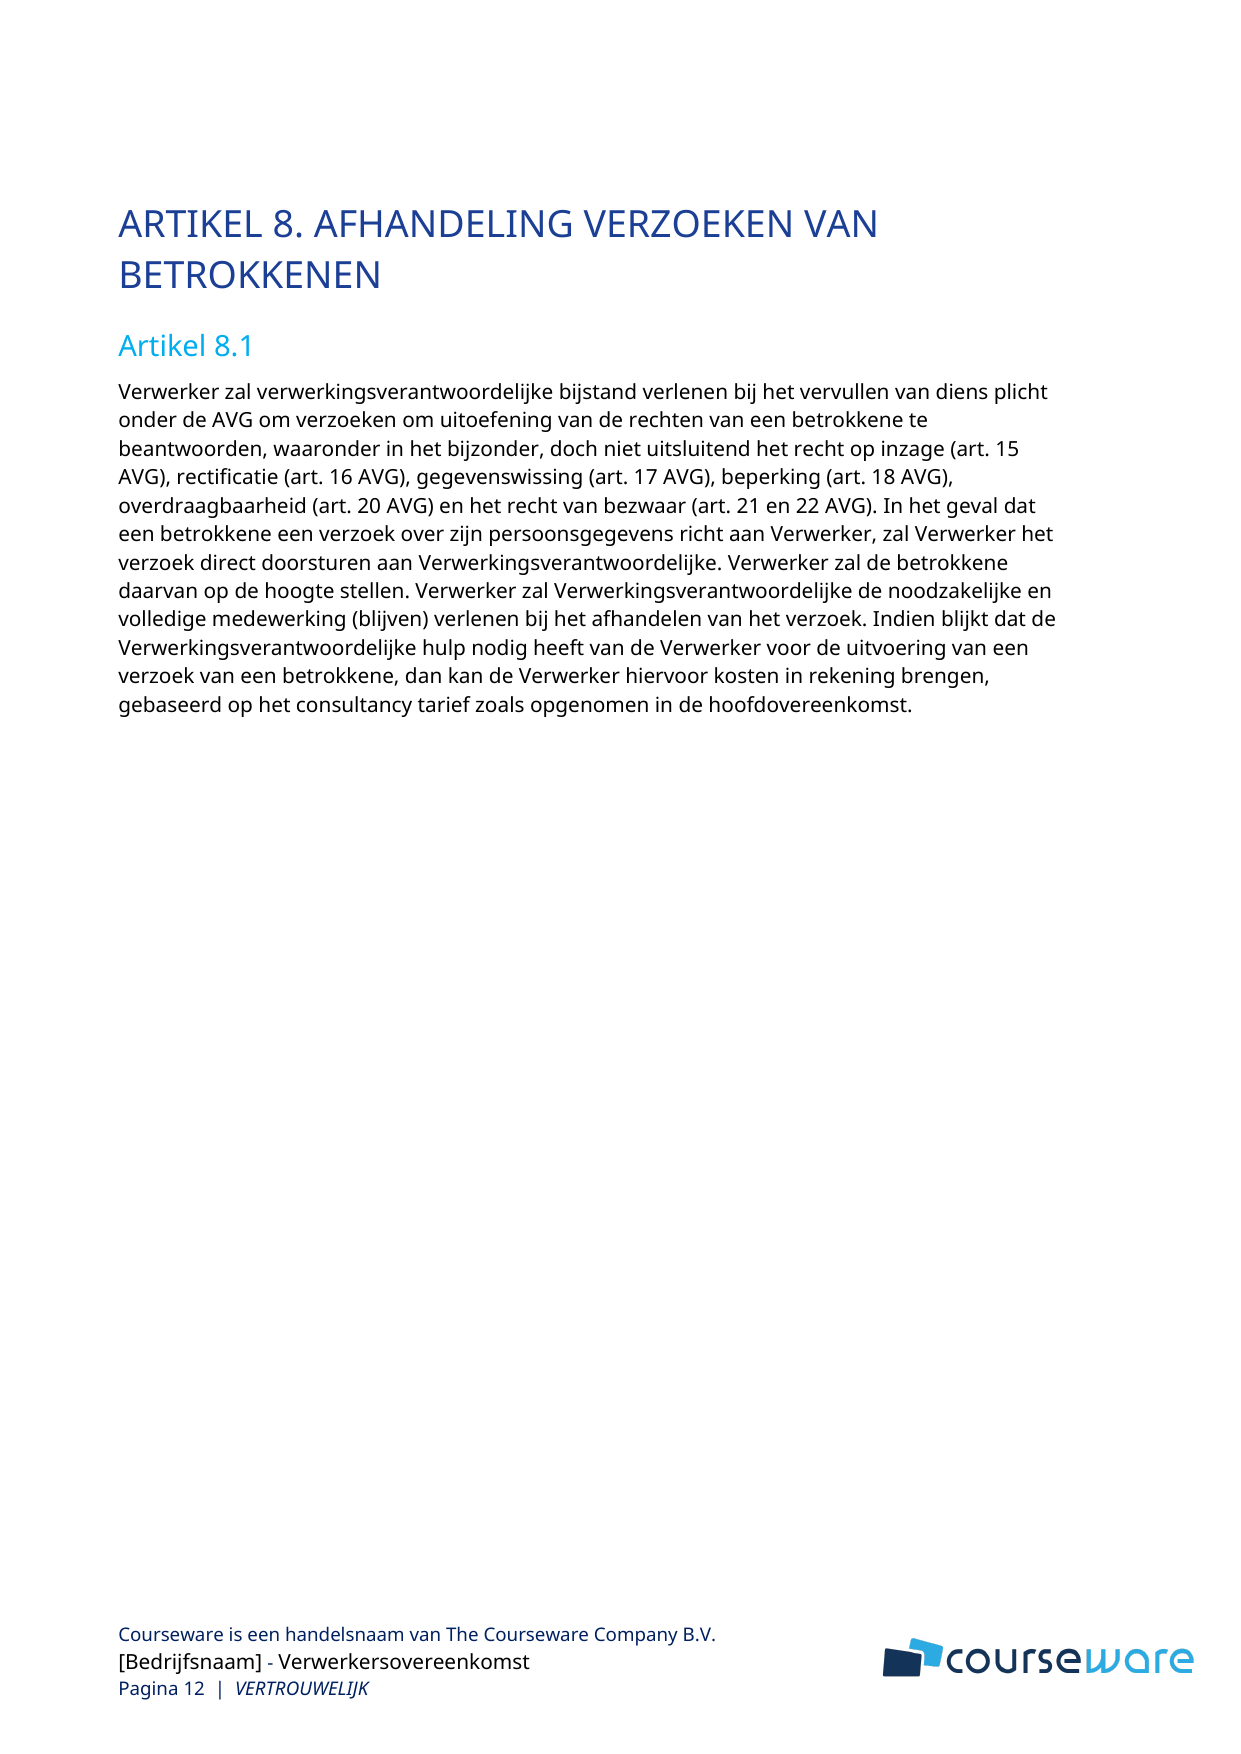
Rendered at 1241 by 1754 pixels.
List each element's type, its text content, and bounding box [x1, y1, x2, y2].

text Verwerker zal verwerkingsverantwoordelijke bijstand verlenen bij het vervullen van diens plicht onder de AVG om verzoeken om uitoefening van de rechten van een betrokkene te beantwoorden, waaronder in het bijzonder, doch niet uitsluitend het recht op inzage (art. 15 AVG), rectificatie (art. 16 AVG), gegevenswissing (art. 17 AVG), beperking (art. 18 AVG), overdraagbaarheid (art. 20 AVG) en het recht van bezwaar (art. 21 en 22 AVG). In het geval dat een betrokkene een verzoek over zijn persoonsgegevens richt aan Verwerker, zal Verwerker het verzoek direct doorsturen aan Verwerkingsverantwoordelijke. Verwerker zal de betrokkene daarvan op de hoogte stellen. Verwerker zal Verwerkingsverantwoordelijke de noodzakelijke en volledige medewerking (blijven) verlenen bij het afhandelen van het verzoek. Indien blijkt dat de Verwerkingsverantwoordelijke hulp nodig heeft van de Verwerker voor de uitvoering van een verzoek van een betrokkene, dan kan de Verwerker hiervoor kosten in rekening brengen, gebaseerd op het consultancy tarief zoals opgenomen in de hoofdovereenkomst. [118, 377, 1063, 718]
subtitle Artikel 8.1 [118, 325, 1063, 364]
picture [874, 1628, 1197, 1683]
subtitle Artikel 8. Afhandeling verzoeken van betrokkenen [118, 198, 1063, 300]
